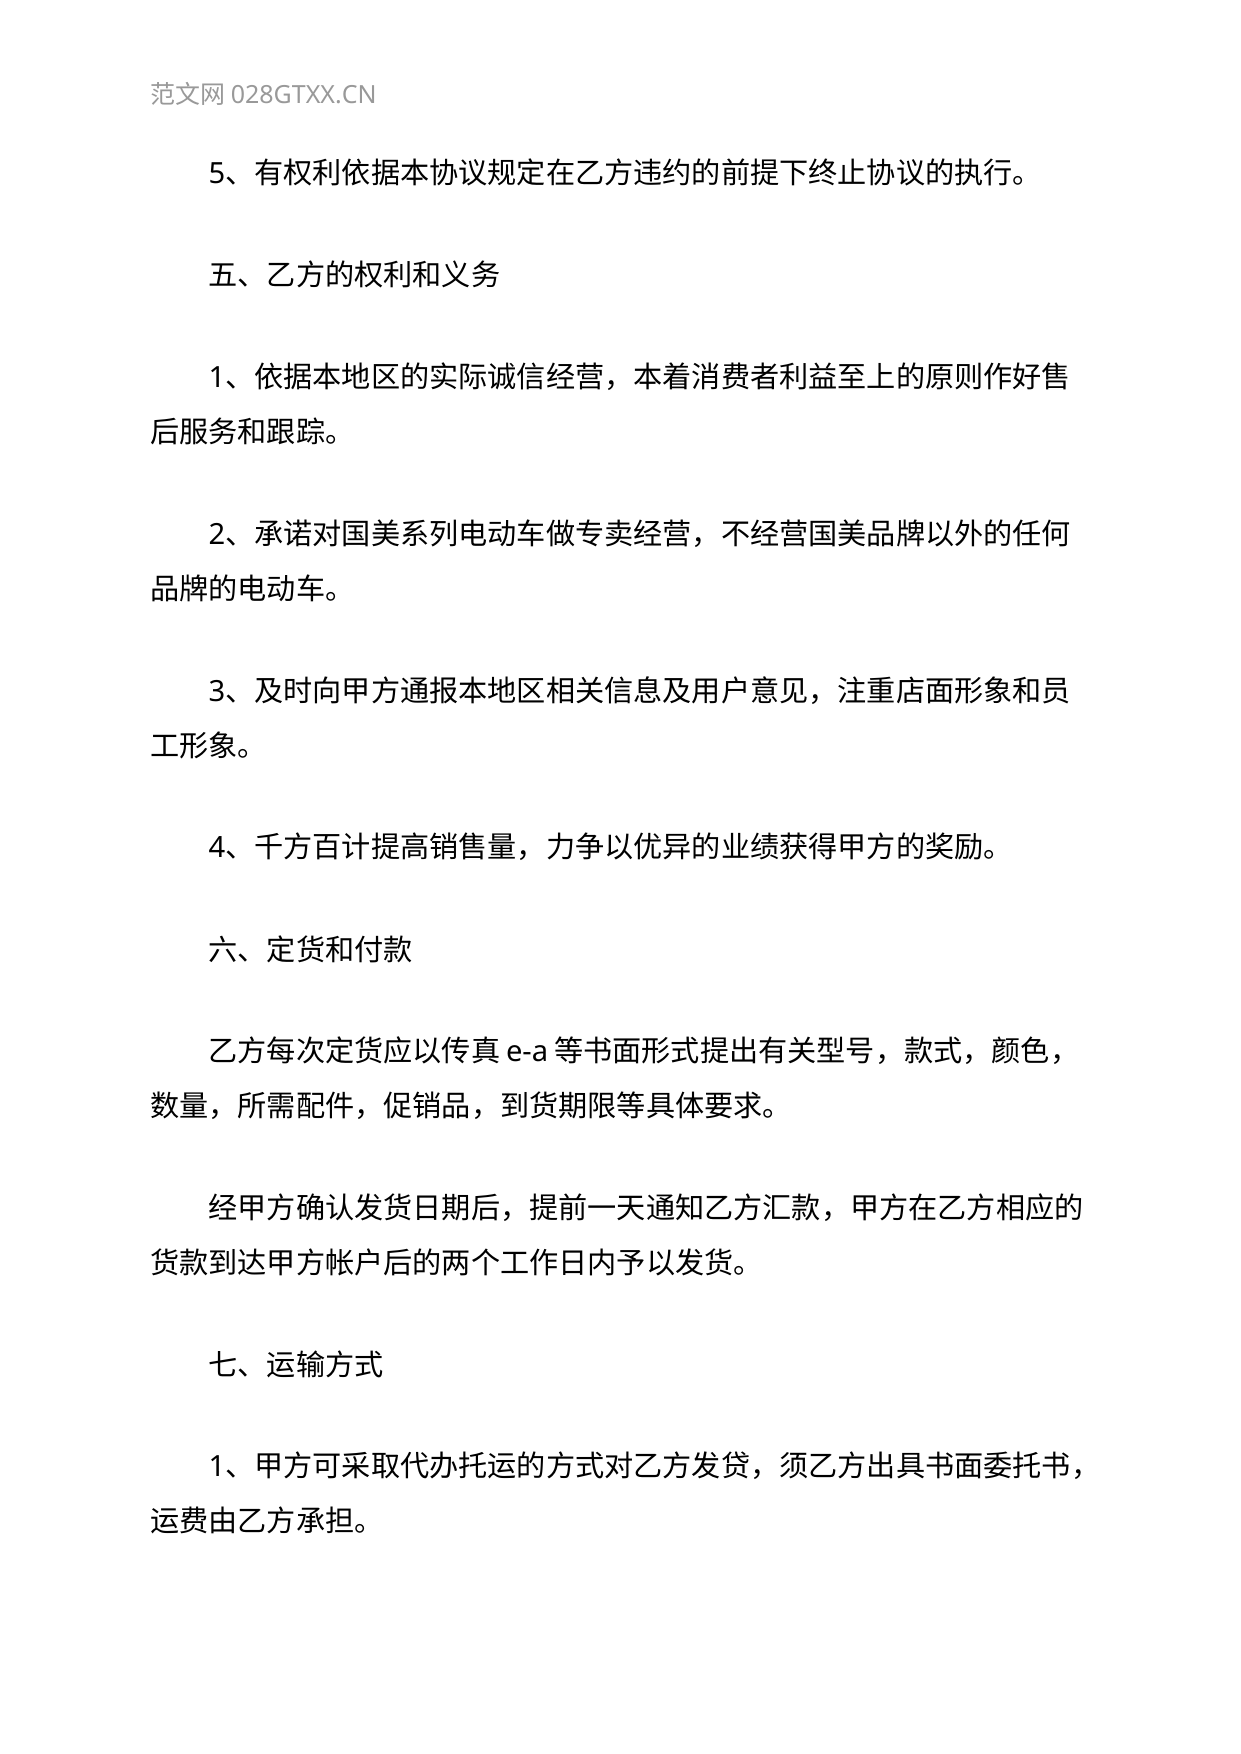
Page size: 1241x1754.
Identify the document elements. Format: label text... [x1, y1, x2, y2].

text 五、乙方的权利和义务 [150, 252, 1090, 294]
text 2、承诺对国美系列电动车做专卖经营，不经营国美品牌以外的任何品牌的电动车。 [150, 511, 1090, 608]
text 经甲方确认发货日期后，提前一天通知乙方汇款，甲方在乙方相应的货款到达甲方帐户后的两个工作日内予以发货。 [150, 1184, 1090, 1282]
text 4、千方百计提高销售量，力争以优异的业绩获得甲方的奖励。 [150, 824, 1090, 866]
text 1、甲方可采取代办托运的方式对乙方发贷，须乙方出具书面委托书，运费由乙方承担。 [150, 1443, 1090, 1540]
text 5、有权利依据本协议规定在乙方违约的前提下终止协议的执行。 [150, 150, 1090, 192]
text 乙方每次定货应以传真e-a等书面形式提出有关型号，款式，颜色，数量，所需配件，促销品，到货期限等具体要求。 [150, 1028, 1090, 1125]
text 六、定货和付款 [150, 926, 1090, 968]
text 1、依据本地区的实际诚信经营，本着消费者利益至上的原则作好售后服务和跟踪。 [150, 354, 1090, 451]
text 3、及时向甲方通报本地区相关信息及用户意见，注重店面形象和员工形象。 [150, 667, 1090, 764]
text 七、运输方式 [150, 1341, 1090, 1383]
